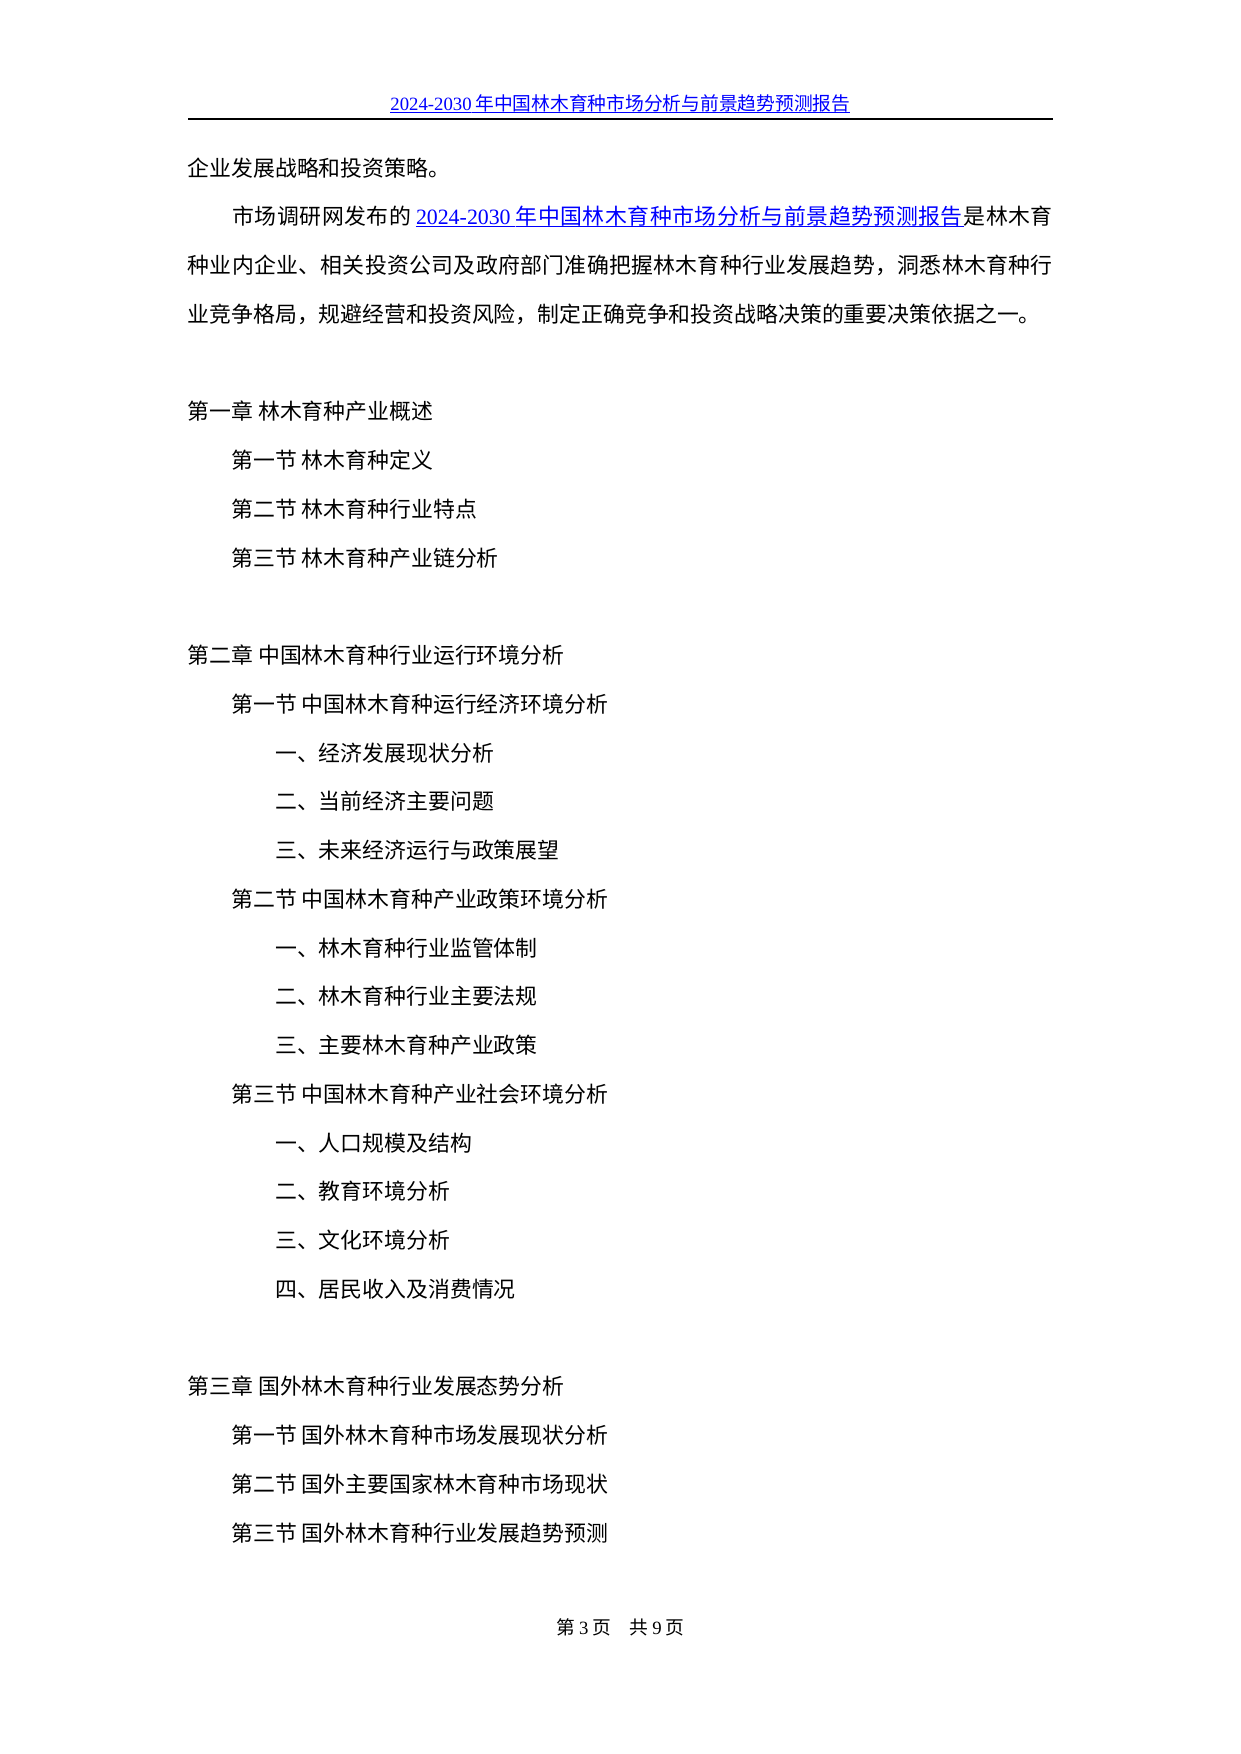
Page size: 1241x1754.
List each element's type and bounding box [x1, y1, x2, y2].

text [187, 150, 1053, 1548]
